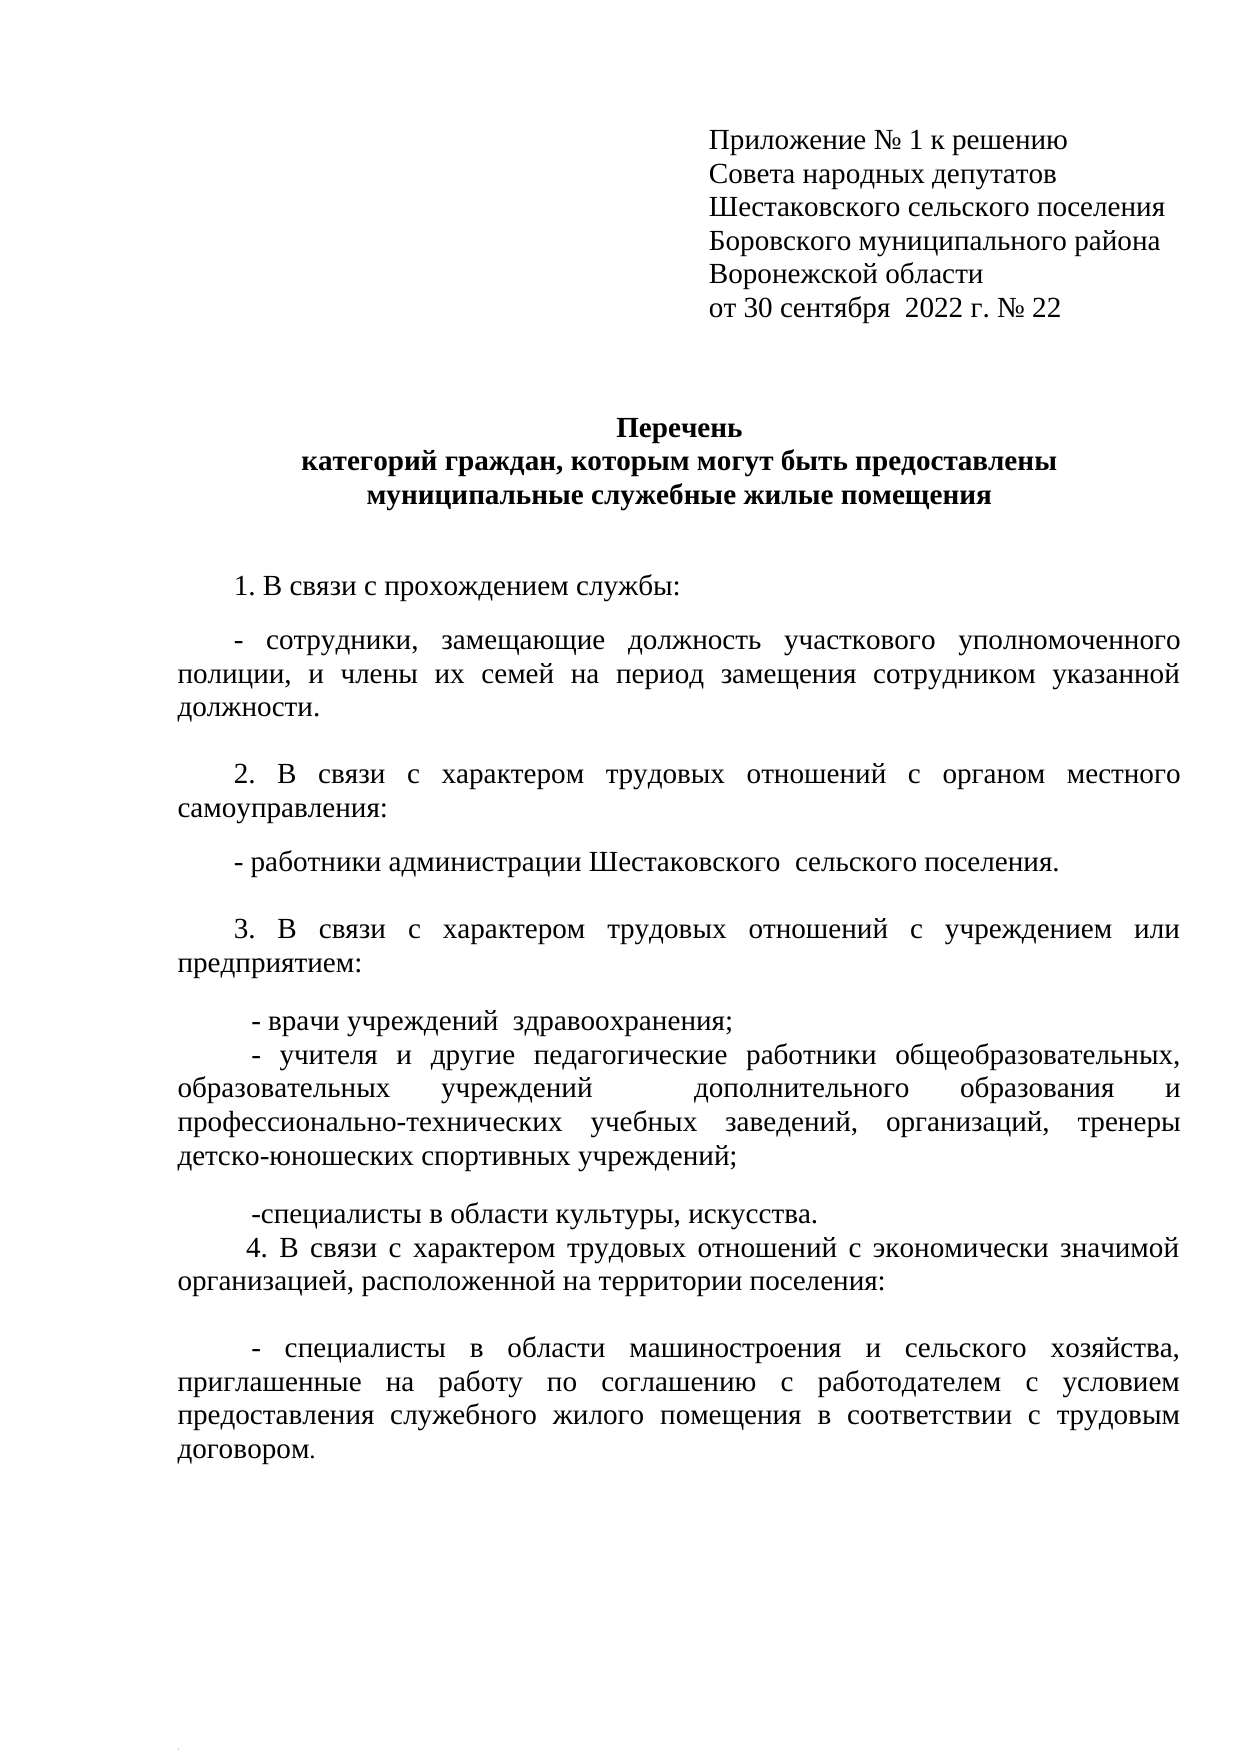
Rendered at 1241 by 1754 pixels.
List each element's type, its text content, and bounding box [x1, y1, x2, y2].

title Перечень [177, 410, 1181, 443]
text Приложение № 1 к решению [177, 122, 1181, 156]
title категорий граждан, которым могут быть предоставлены [177, 443, 1181, 477]
text от 30 сентября 2022 г. № 22 [709, 290, 1181, 323]
text 1. В связи с прохождением службы: [177, 568, 1181, 601]
text -специалисты в области культуры, искусства. [177, 1196, 1181, 1230]
text 2. В связи с характером трудовых отношений с органом местного самоуправления: [177, 756, 1181, 823]
text 4. В связи с характером трудовых отношений с экономически значимой организацией, расположенной на территории поселения: [177, 1230, 1181, 1297]
text - врачи учреждений здравоохранения; [177, 1003, 1181, 1037]
text - сотрудники, замещающие должность участкового уполномоченного полиции, и члены их семей на период замещения сотрудником указанной должности. [177, 622, 1181, 723]
text Совета народных депутатов Шестаковского сельского поселения Боровского муниципального района Воронежской области [709, 156, 1181, 290]
title муниципальные служебные жилые помещения [177, 477, 1181, 510]
text - учителя и другие педагогические работники общеобразовательных, образовательных учреждений дополнительного образования и профессионально-технических учебных заведений, организаций, тренеры детско-юношеских спортивных учреждений; [177, 1037, 1181, 1171]
text - работники администрации Шестаковского сельского поселения. [177, 844, 1181, 878]
text 3. В связи с характером трудовых отношений с учреждением или предприятием: [177, 911, 1181, 978]
text - специалисты в области машиностроения и сельского хозяйства, приглашенные на работу по соглашению с работодателем с условием предоставления служебного жилого помещения в соответствии с трудовым договором. [177, 1330, 1181, 1464]
